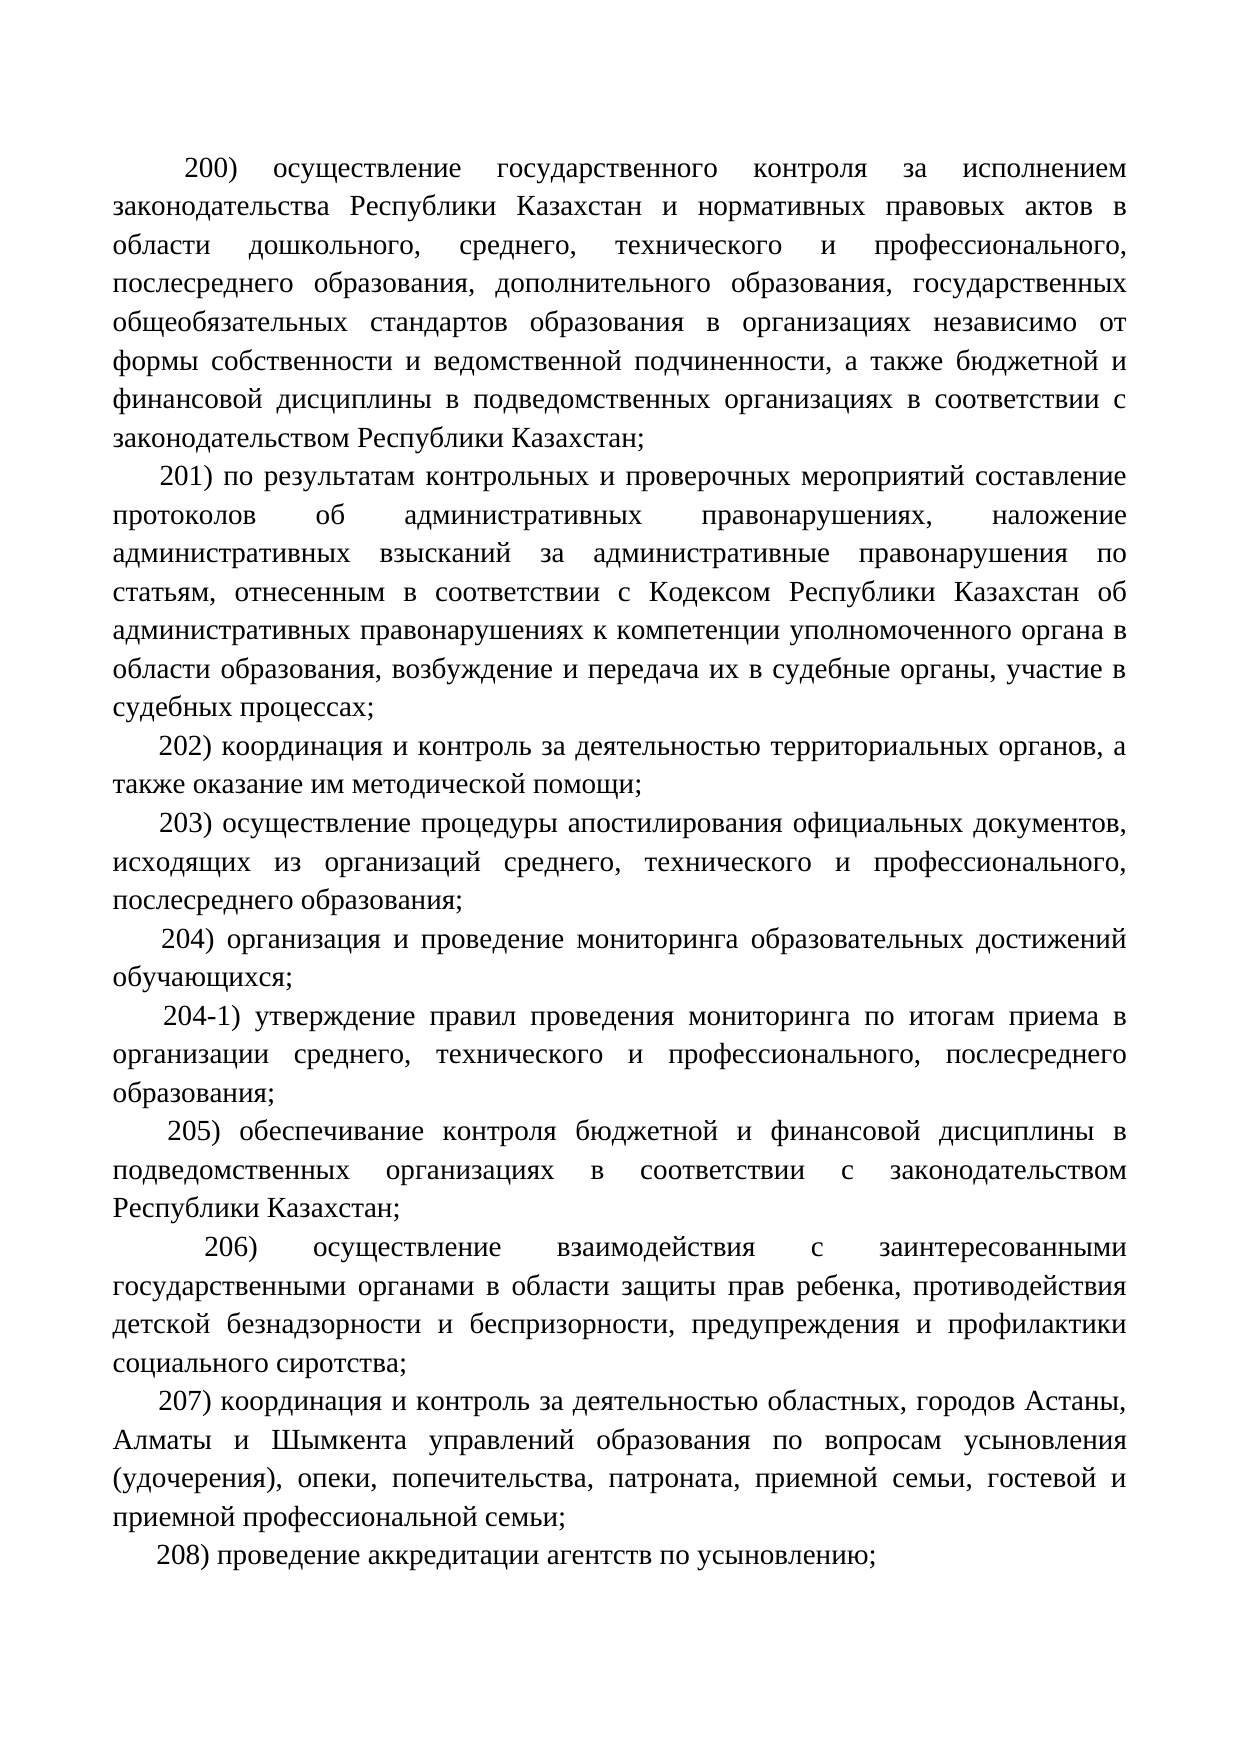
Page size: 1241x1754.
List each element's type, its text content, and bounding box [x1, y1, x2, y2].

text 208) проведение аккредитации агентств по усыновлению; [112, 1537, 1128, 1571]
text 206) осуществление взаимодействия с заинтересованными государственными органами в области защиты прав ребенка, противодействия детской безнадзорности и беспризорности, предупреждения и профилактики социального сиротства; [112, 1229, 1128, 1378]
text 201) по результатам контрольных и проверочных мероприятий составление протоколов об административных правонарушениях, наложение административных взысканий за административные правонарушения по статьям, отнесенным в соответствии с Кодексом Республики Казахстан об административных правонарушениях к компетенции уполномоченного органа в области образования, возбуждение и передача их в судебные органы, участие в судебных процессах; [112, 458, 1128, 723]
text 207) координация и контроль за деятельностью областных, городов Астаны, Алматы и Шымкента управлений образования по вопросам усыновления (удочерения), опеки, попечительства, патроната, приемной семьи, гостевой и приемной профессиональной семьи; [112, 1383, 1128, 1532]
text 203) осуществление процедуры апостилирования официальных документов, исходящих из организаций среднего, технического и профессионального, послесреднего образования; [112, 805, 1128, 916]
text 200) осуществление государственного контроля за исполнением законодательства Республики Казахстан и нормативных правовых актов в области дошкольного, среднего, технического и профессионального, послесреднего образования, дополнительного образования, государственных общеобязательных стандартов образования в организациях независимо от формы собственности и ведомственной подчиненности, а также бюджетной и финансовой дисциплины в подведомственных организациях в соответствии с законодательством Республики Казахстан; [112, 150, 1128, 453]
text 204) организация и проведение мониторинга образовательных достижений обучающихся; [112, 921, 1128, 993]
text 204-1) утверждение правил проведения мониторинга по итогам приема в организации среднего, технического и профессионального, послесреднего образования; [112, 998, 1128, 1108]
text 202) координация и контроль за деятельностью территориальных органов, а также оказание им методической помощи; [112, 728, 1128, 800]
text 205) обеспечивание контроля бюджетной и финансовой дисциплины в подведомственных организациях в соответствии с законодательством Республики Казахстан; [112, 1113, 1128, 1224]
